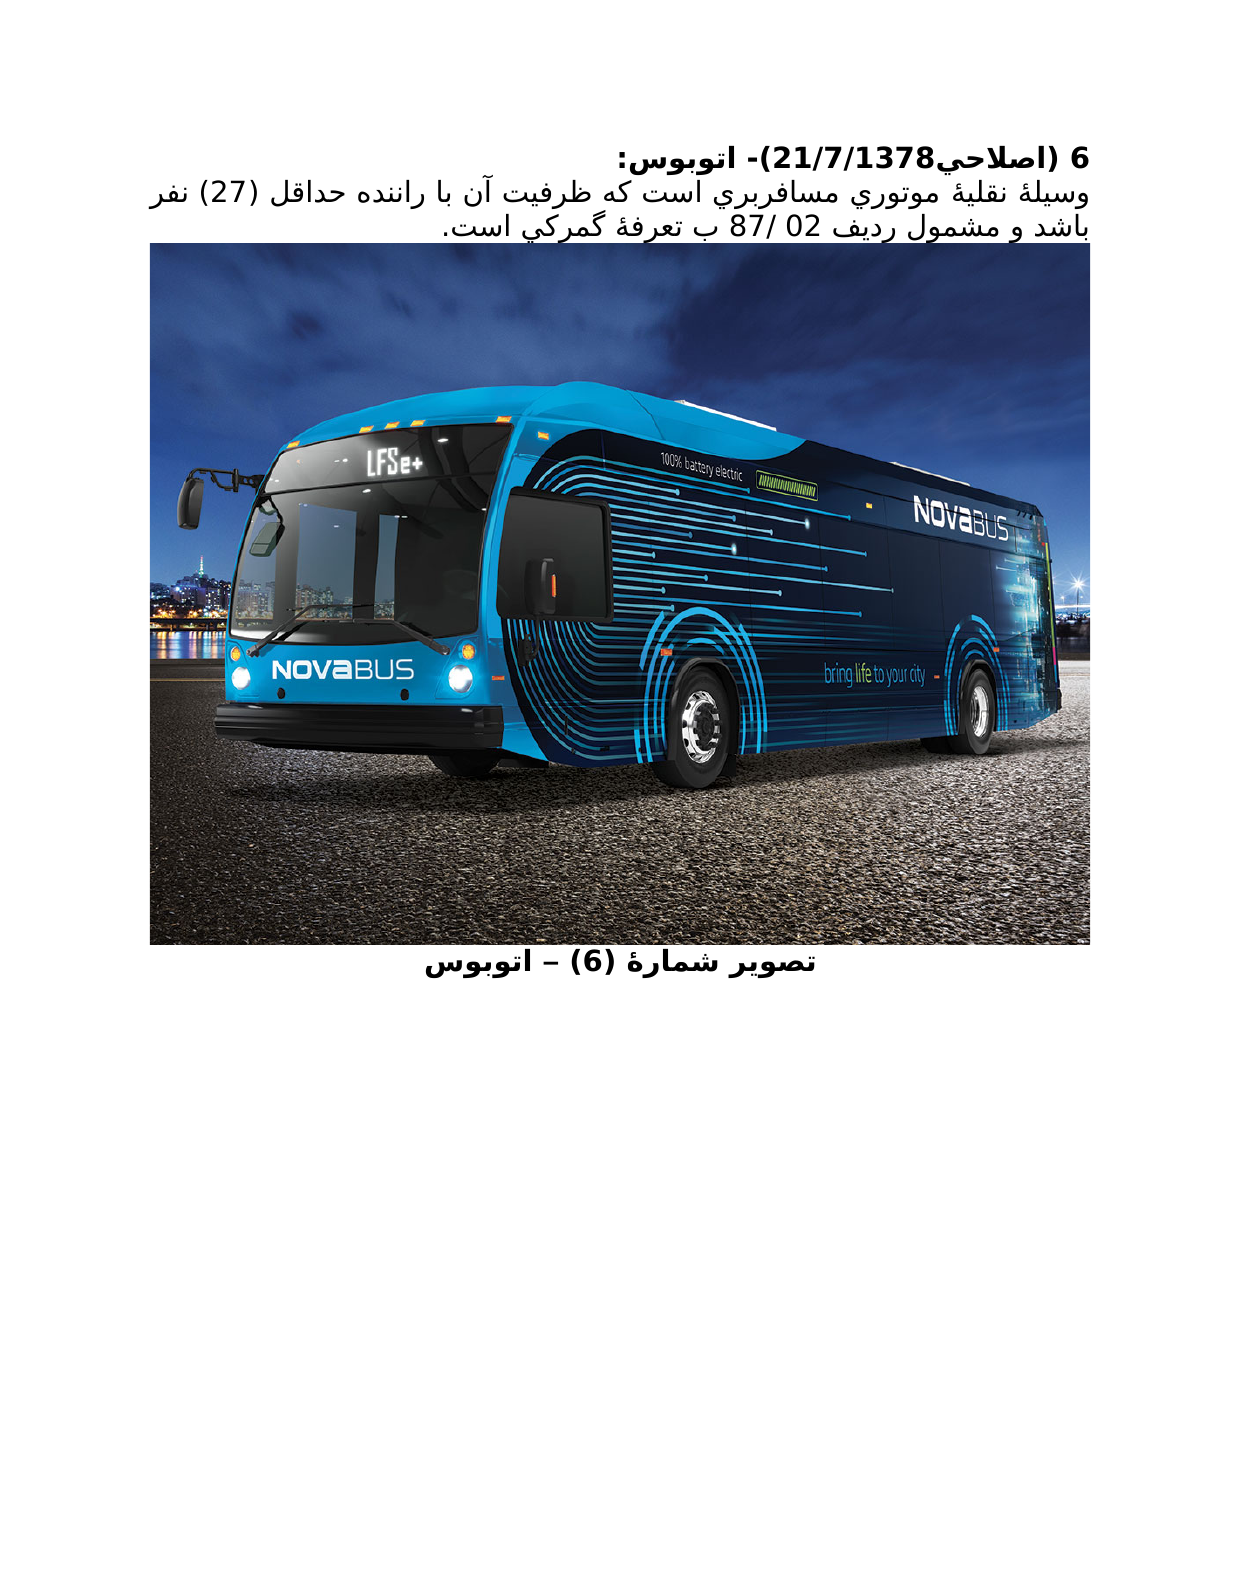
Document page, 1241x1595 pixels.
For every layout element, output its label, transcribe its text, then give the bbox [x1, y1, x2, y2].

text وسيلۀ نقليۀ موتوري مسافربري است كه ظرفيت آن با راننده حداقل (27) نفر باشد و مشمول رديف 02 /87 ب تعرفۀ گمركي است. [150, 176, 1090, 243]
picture [149, 243, 1091, 945]
text 6 (اصلاحي21/7/1378)- اتوبوس: [150, 142, 1090, 176]
text تصویر شمارۀ (6) – اتوبوس [150, 945, 1090, 979]
